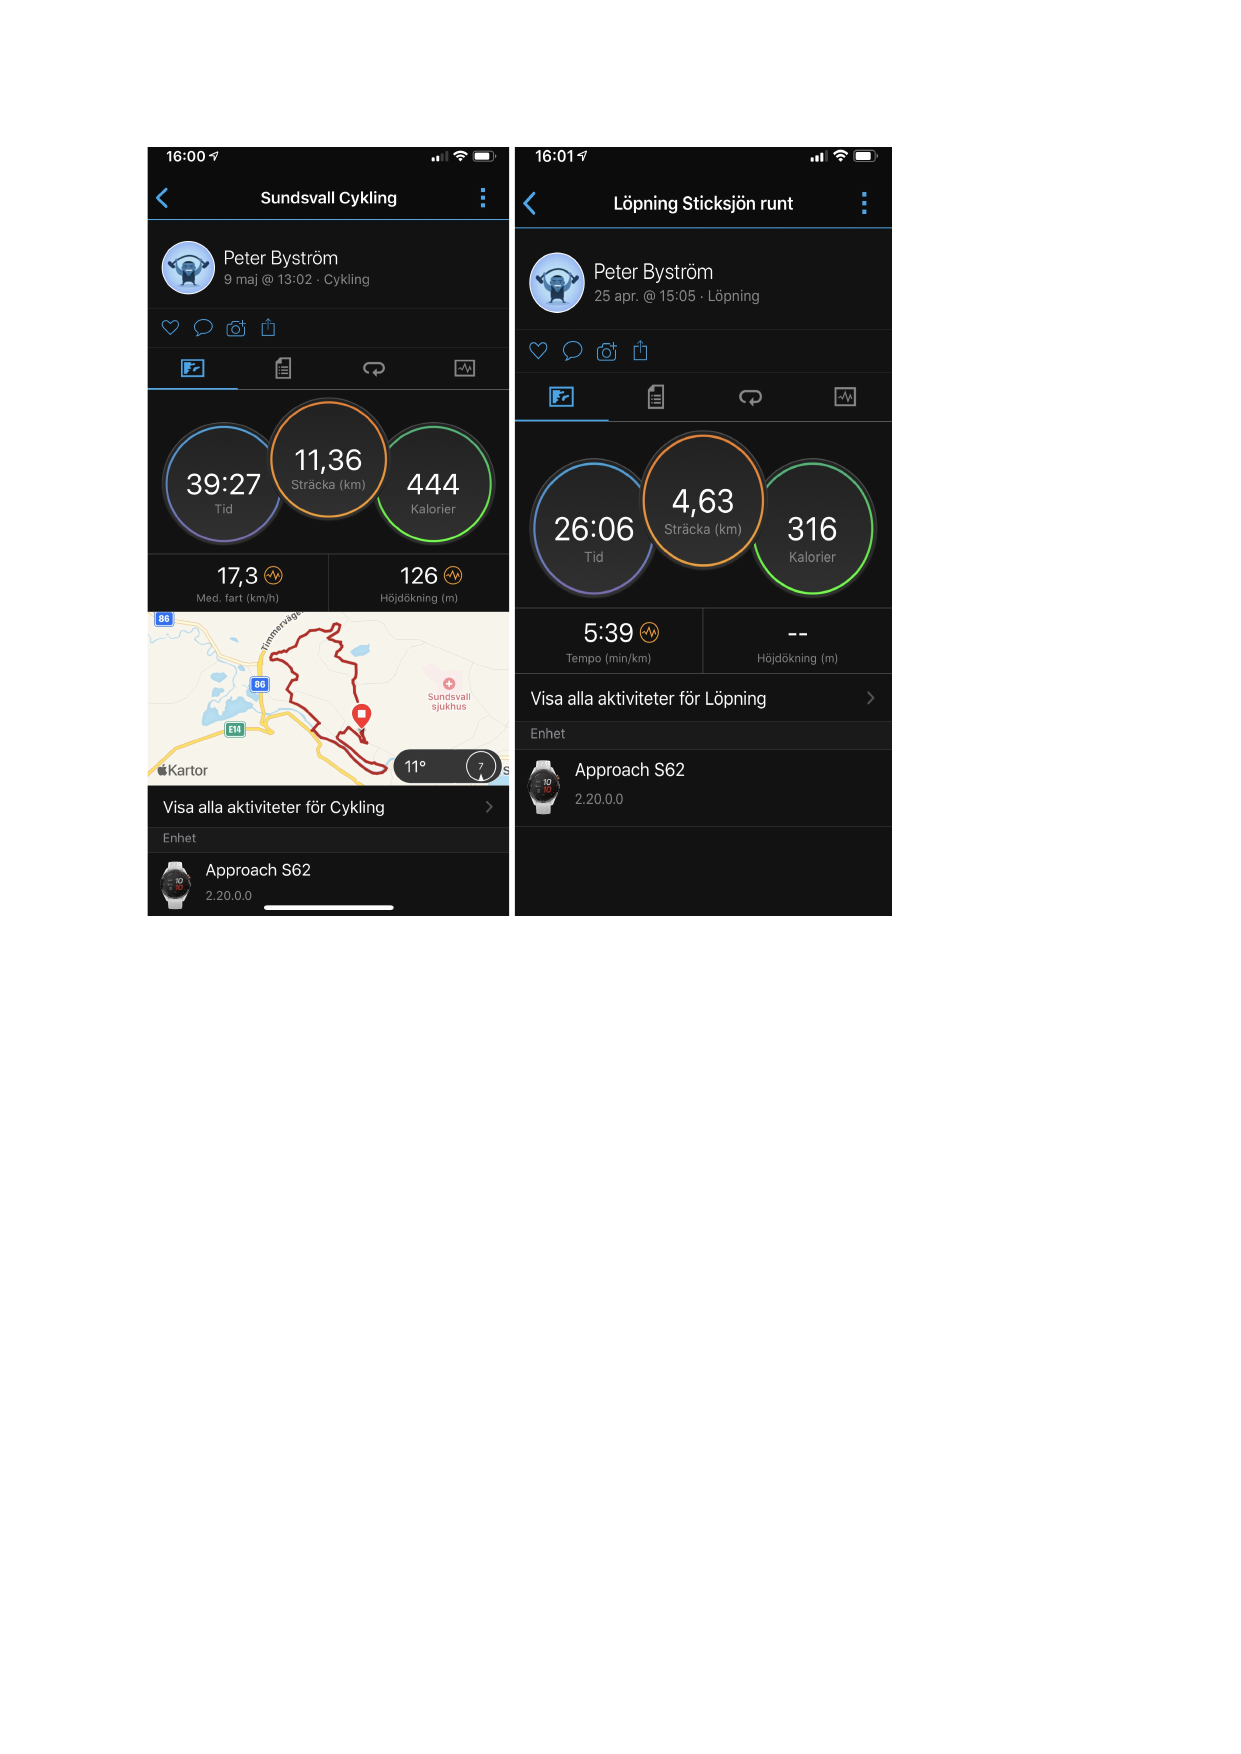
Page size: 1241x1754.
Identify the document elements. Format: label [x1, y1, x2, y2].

picture [147, 147, 510, 916]
picture [514, 147, 892, 916]
